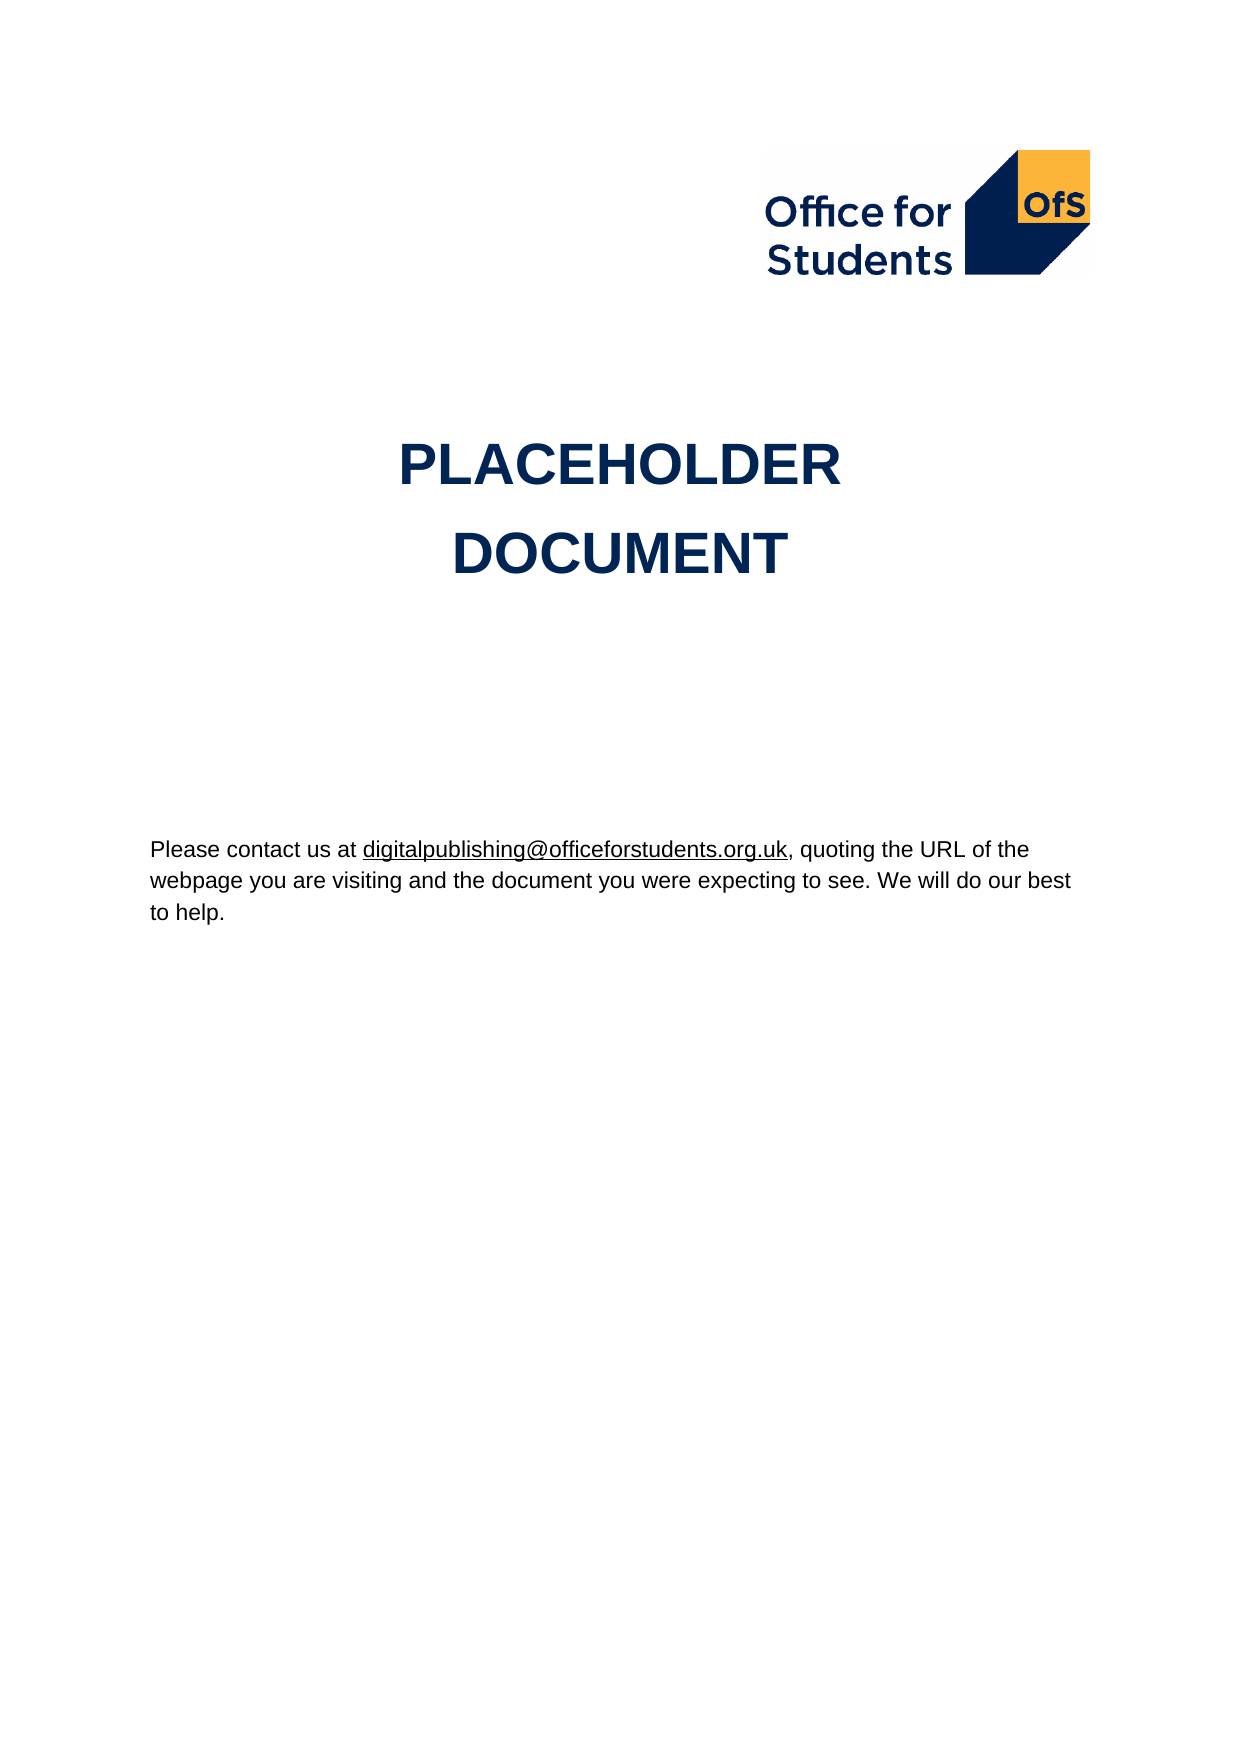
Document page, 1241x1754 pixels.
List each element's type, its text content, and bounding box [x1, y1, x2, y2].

text Please contact us at digitalpublishing@officeforstudents.org.uk, quoting the URL of the webpage you are visiting and the document you were expecting to see. We will do our best to help. [150, 831, 1090, 925]
picture [765, 150, 1091, 275]
text PLACEHOLDER [150, 430, 1090, 497]
text DOCUMENT [150, 519, 1090, 586]
